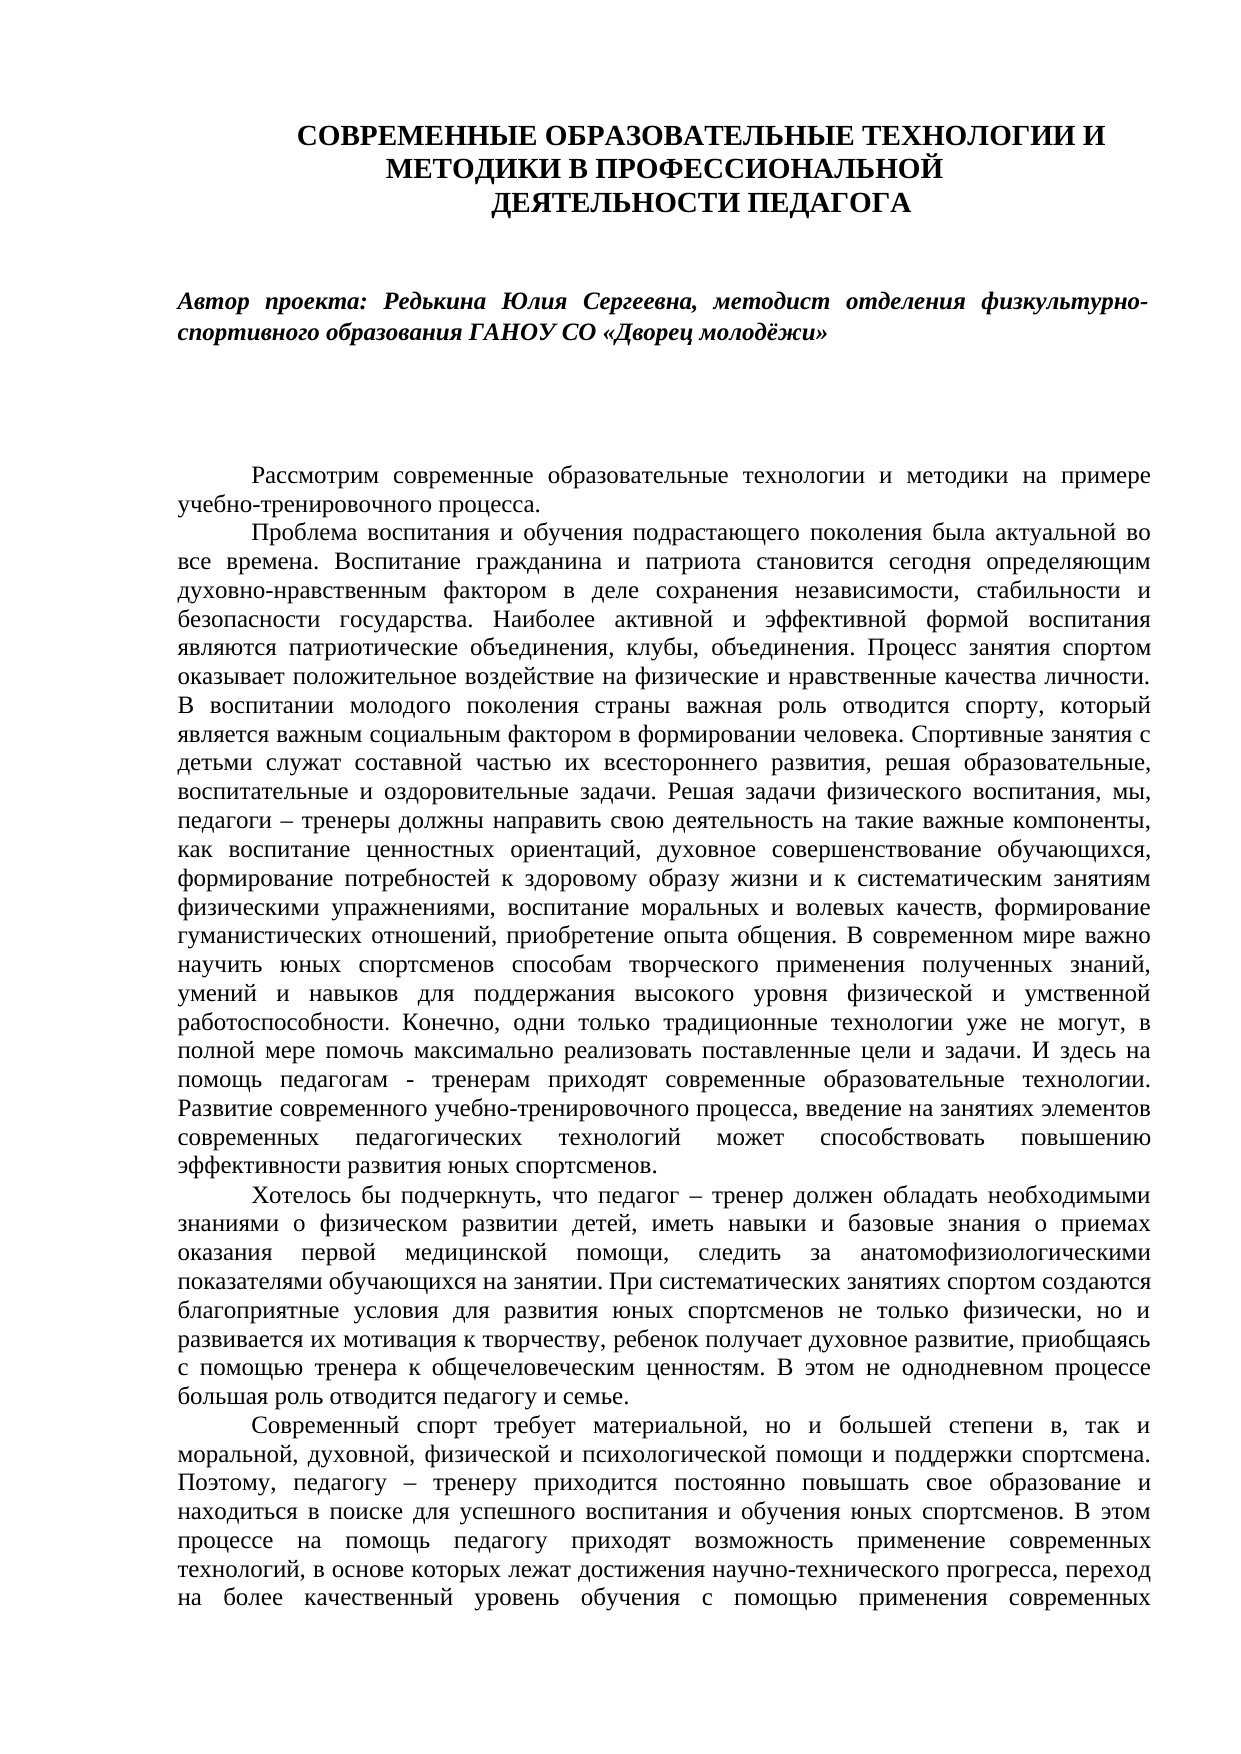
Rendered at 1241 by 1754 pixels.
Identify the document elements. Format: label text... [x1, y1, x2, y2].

text Автор проекта: Редькина Юлия Сергеевна, методист отделения физкультурно-спортивного образования ГАНОУ СО «Дворец молодёжи» [177, 286, 1152, 346]
text Проблема воспитания и обучения подрастающего поколения была актуальной во все времена. Воспитание гражданина и патриота становится сегодня определяющим духовно-нравственным фактором в деле сохранения независимости, стабильности и безопасности государства. Наиболее активной и эффективной формой воспитания являются патриотические объединения, клубы, объединения. Процесс занятия спортом оказывает положительное воздействие на физические и нравственные качества личности. В воспитании молодого поколения страны важная роль отводится спорту, который является важным социальным фактором в формировании человека. Спортивные занятия с детьми служат составной частью их всестороннего развития, решая образовательные, воспитательные и оздоровительные задачи. Решая задачи физического воспитания, мы, педагоги – тренеры должны направить свою деятельность на такие важные компоненты, как воспитание ценностных ориентаций, духовное совершенствование обучающихся, формирование потребностей к здоровому образу жизни и к систематическим занятиям физическими упражнениями, воспитание моральных и волевых качеств, формирование гуманистических отношений, приобретение опыта общения. В современном мире важно научить юных спортсменов способам творческого применения полученных знаний, умений и навыков для поддержания высокого уровня физической и умственной работоспособности. Конечно, одни только традиционные технологии уже не могут, в полной мере помочь максимально реализовать поставленные цели и задачи. И здесь на помощь педагогам - тренерам приходят современные образовательные технологии. Развитие современного учебно-тренировочного процесса, введение на занятиях элементов современных педагогических технологий может способствовать повышению эффективности развития юных спортсменов. [177, 517, 1152, 1180]
text ДЕЯТЕЛЬНОСТИ ПЕДАГОГА [177, 185, 1152, 219]
text Хотелось бы подчеркнуть, что педагог – тренер должен обладать необходимыми знаниями о физическом развитии детей, иметь навыки и базовые знания о приемах оказания первой медицинской помощи, следить за анатомофизиологическими показателями обучающихся на занятии. При систематических занятиях спортом создаются благоприятные условия для развития юных спортсменов не только физически, но и развивается их мотивация к творчеству, ребенок получает духовное развитие, приобщаясь с помощью тренера к общечеловеческим ценностям. В этом не однодневном процессе большая роль отводится педагогу и семье. [177, 1180, 1152, 1410]
text Рассмотрим современные образовательные технологии и методики на примере учебно-тренировочного процесса. [177, 460, 1152, 517]
text СОВРЕМЕННЫЕ ОБРАЗОВАТЕЛЬНЫЕ ТЕХНОЛОГИИ И МЕТОДИКИ В ПРОФЕССИОНАЛЬНОЙ [177, 118, 1152, 185]
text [177, 1410, 1152, 1611]
